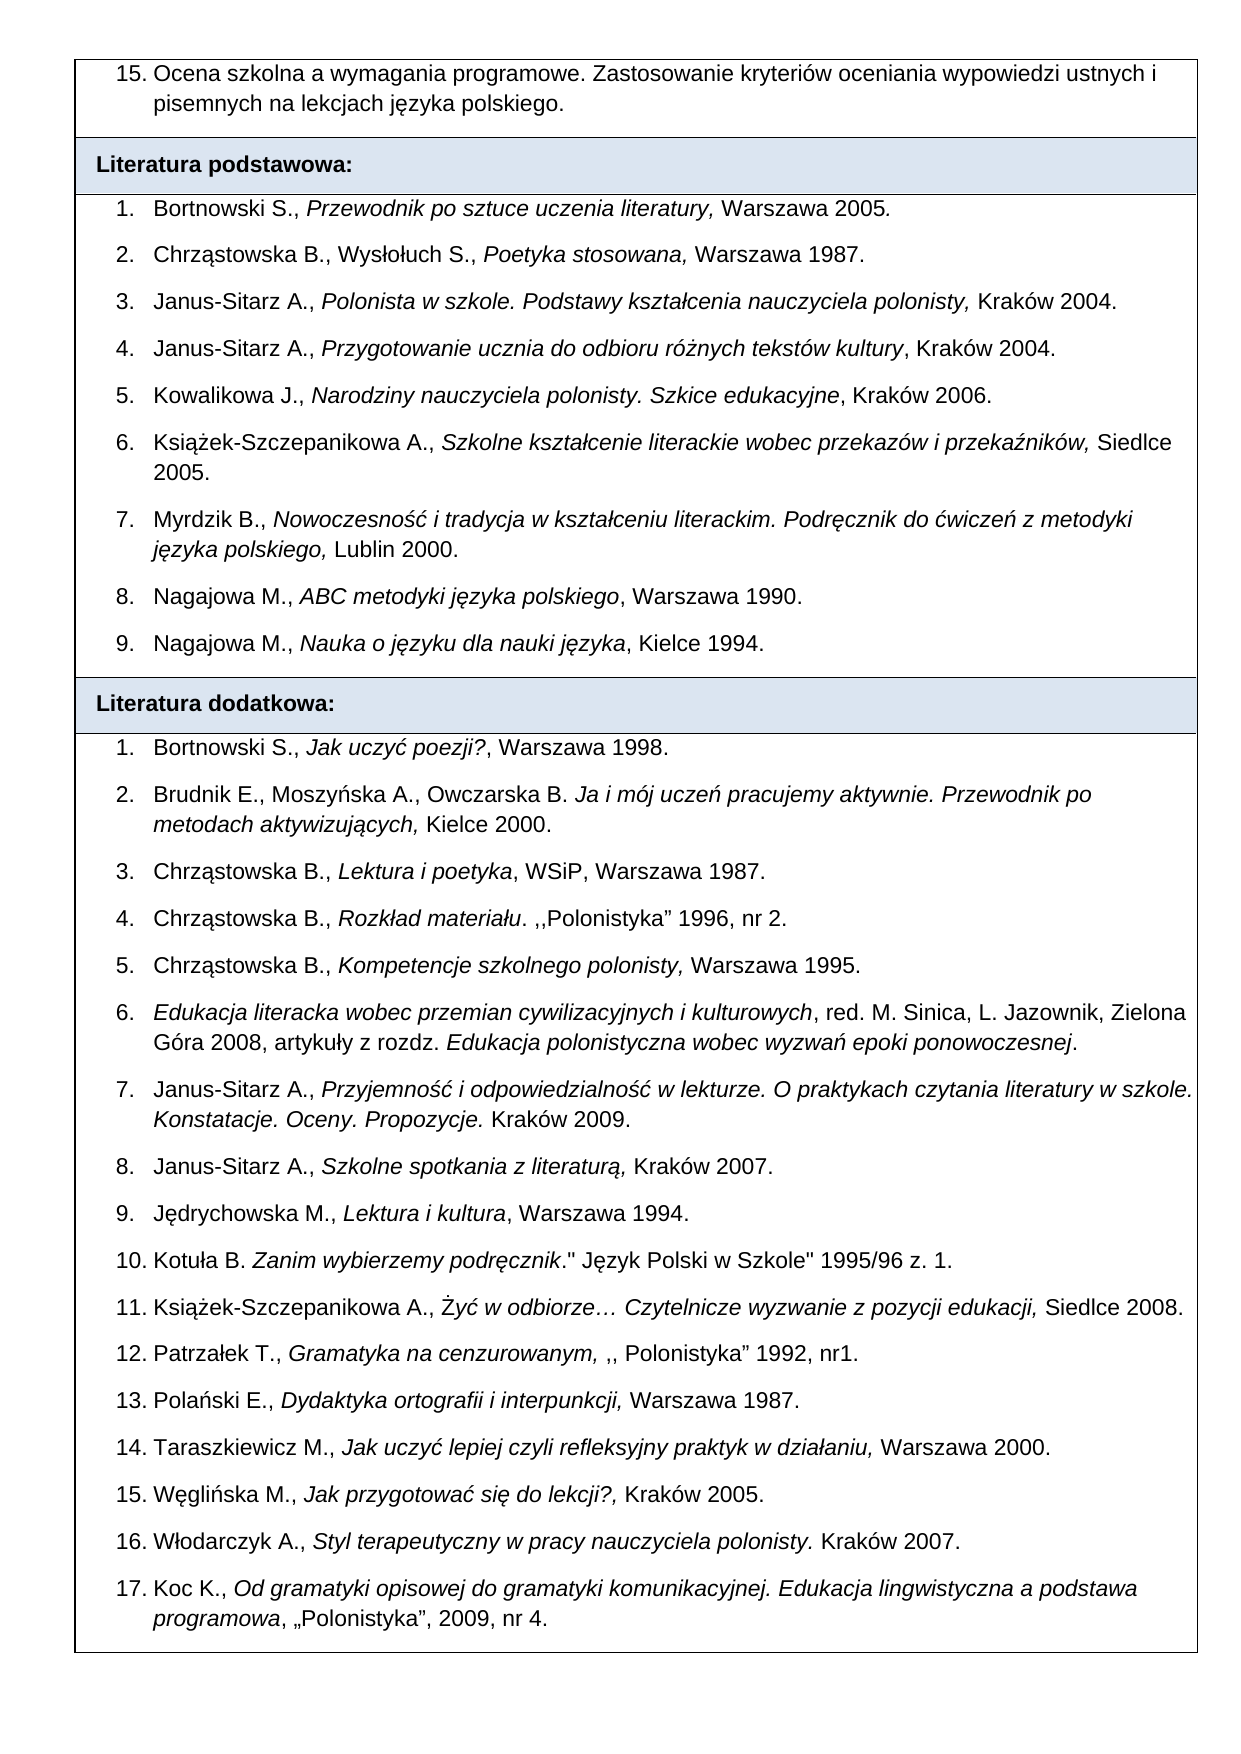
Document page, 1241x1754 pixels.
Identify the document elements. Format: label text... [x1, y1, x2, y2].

table_cell Literatura dodatkowa: [76, 677, 1197, 733]
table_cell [76, 60, 1197, 137]
table_cell Bortnowski S., Przewodnik po sztuce uczenia literatury, Warszawa 2005. Chrząstowska B., Wysłołuch S., Poetyka stosowana, Warszawa 1987. Janus-Sitarz A., Polonista w szkole. Podstawy kształcenia nauczyciela polonisty, Kraków 2004. Janus-Sitarz A., Przygotowanie ucznia do odbioru różnych tekstów kultury, Kraków 2004. Kowalikowa J., Narodziny nauczyciela polonisty. Szkice edukacyjne, Kraków 2006. Książek-Szczepanikowa A., Szkolne kształcenie literackie wobec przekazów i przekaźników, Siedlce 2005. Myrdzik B., Nowoczesność i tradycja w kształceniu literackim. Podręcznik do ćwiczeń z metodyki języka polskiego, Lublin 2000. Nagajowa M., ABC metodyki języka polskiego, Warszawa 1990. Nagajowa M., Nauka o języku dla nauki języka, Kielce 1994. [76, 194, 1197, 677]
table_cell Literatura podstawowa: [76, 137, 1197, 193]
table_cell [76, 733, 1197, 1652]
